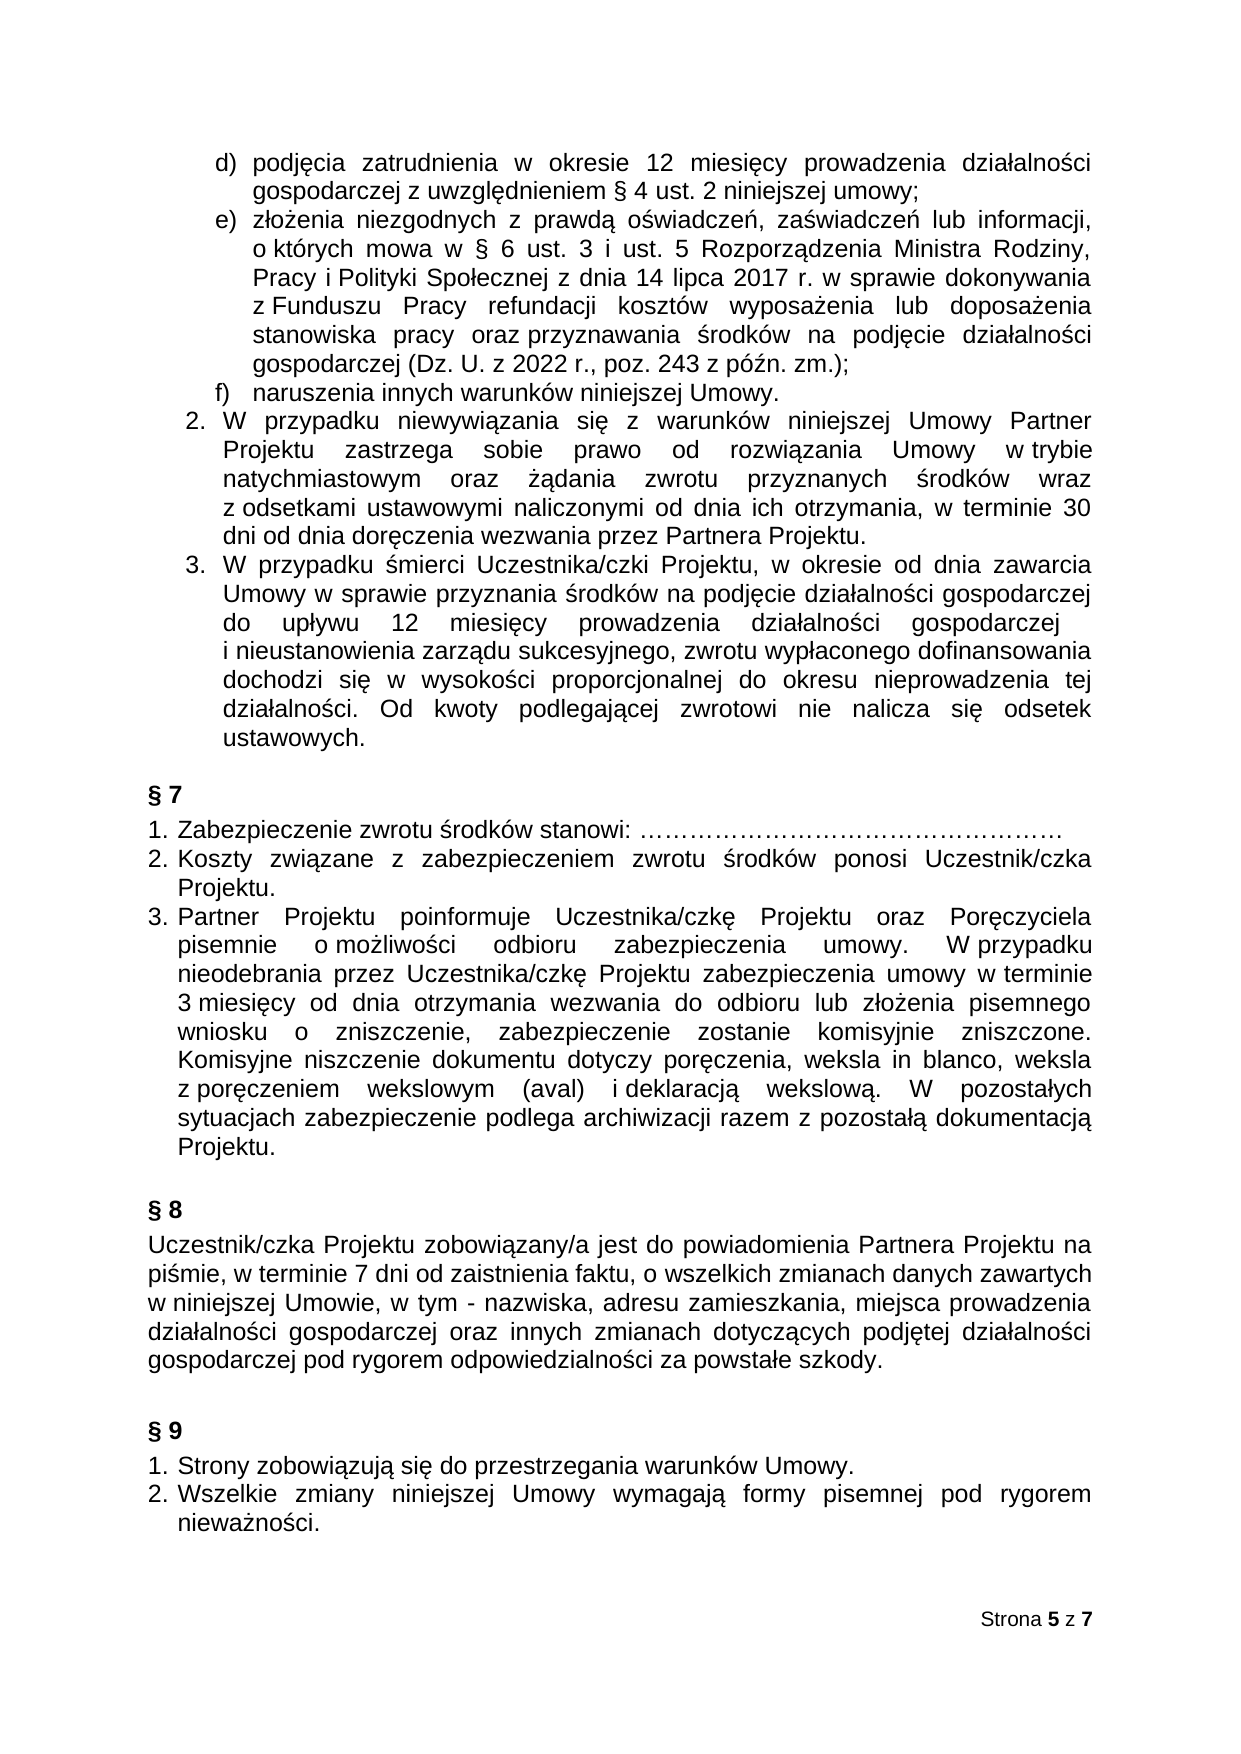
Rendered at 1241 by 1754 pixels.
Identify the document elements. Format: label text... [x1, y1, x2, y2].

list złożenia niezgodnych z prawdą oświadczeń, zaświadczeń lub informacji, o których mowa w § 6 ust. 3 i ust. 5 Rozporządzenia Ministra Rodziny, Pracy i Polityki Społecznej z dnia 14 lipca 2017 r. w sprawie dokonywania z Funduszu Pracy refundacji kosztów wyposażenia lub doposażenia stanowiska pracy oraz przyznawania środków na podjęcie działalności gospodarczej (Dz. U. z 2022 r., poz. 243 z późn. zm.); [215, 205, 1093, 378]
list podjęcia zatrudnienia w okresie 12 miesięcy prowadzenia działalności gospodarczej z uwzględnieniem § 4 ust. 2 niniejszej umowy; [215, 148, 1093, 205]
list Koszty związane z zabezpieczeniem zwrotu środków ponosi Uczestnik/czka Projektu. [148, 844, 1093, 901]
list Zabezpieczenie zwrotu środków stanowi: …………………………………………… [148, 815, 1093, 844]
text § 7 [148, 780, 1093, 809]
text § 9 [148, 1416, 1093, 1444]
list Partner Projektu poinformuje Uczestnika/czkę Projektu oraz Poręczyciela pisemnie o możliwości odbioru zabezpieczenia umowy. W przypadku nieodebrania przez Uczestnika/czkę Projektu zabezpieczenia umowy w terminie 3 miesięcy od dnia otrzymania wezwania do odbioru lub złożenia pisemnego wniosku o zniszczenie, zabezpieczenie zostanie komisyjnie zniszczone. Komisyjne niszczenie dokumentu dotyczy poręczenia, weksla in blanco, weksla z poręczeniem wekslowym (aval) i deklaracją wekslową. W pozostałych sytuacjach zabezpieczenie podlega archiwizacji razem z pozostałą dokumentacją Projektu. [148, 901, 1093, 1160]
list naruszenia innych warunków niniejszej Umowy. [215, 378, 1093, 406]
list W przypadku śmierci Uczestnika/czki Projektu, w okresie od dnia zawarcia Umowy w sprawie przyznania środków na podjęcie działalności gospodarczej do upływu 12 miesięcy prowadzenia działalności gospodarczej i nieustanowienia zarządu sukcesyjnego, zwrotu wypłaconego dofinansowania dochodzi się w wysokości proporcjonalnej do okresu nieprowadzenia tej działalności. Od kwoty podlegającej zwrotowi nie nalicza się odsetek ustawowych. [185, 550, 1093, 751]
text Uczestnik/czka Projektu zobowiązany/a jest do powiadomienia Partnera Projektu na piśmie, w terminie 7 dni od zaistnienia faktu, o wszelkich zmianach danych zawartych w niniejszej Umowie, w tym - nazwiska, adresu zamieszkania, miejsca prowadzenia działalności gospodarczej oraz innych zmianach dotyczących podjętej działalności gospodarczej pod rygorem odpowiedzialności za powstałe szkody. [148, 1230, 1093, 1374]
text § 8 [148, 1195, 1093, 1224]
list W przypadku niewywiązania się z warunków niniejszej Umowy Partner Projektu zastrzega sobie prawo od rozwiązania Umowy w trybie natychmiastowym oraz żądania zwrotu przyznanych środków wraz z odsetkami ustawowymi naliczonymi od dnia ich otrzymania, w terminie 30 dni od dnia doręczenia wezwania przez Partnera Projektu. [185, 406, 1093, 550]
list Strony zobowiązują się do przestrzegania warunków Umowy. [148, 1451, 1093, 1479]
list Wszelkie zmiany niniejszej Umowy wymagają formy pisemnej pod rygorem nieważności. [148, 1479, 1093, 1537]
